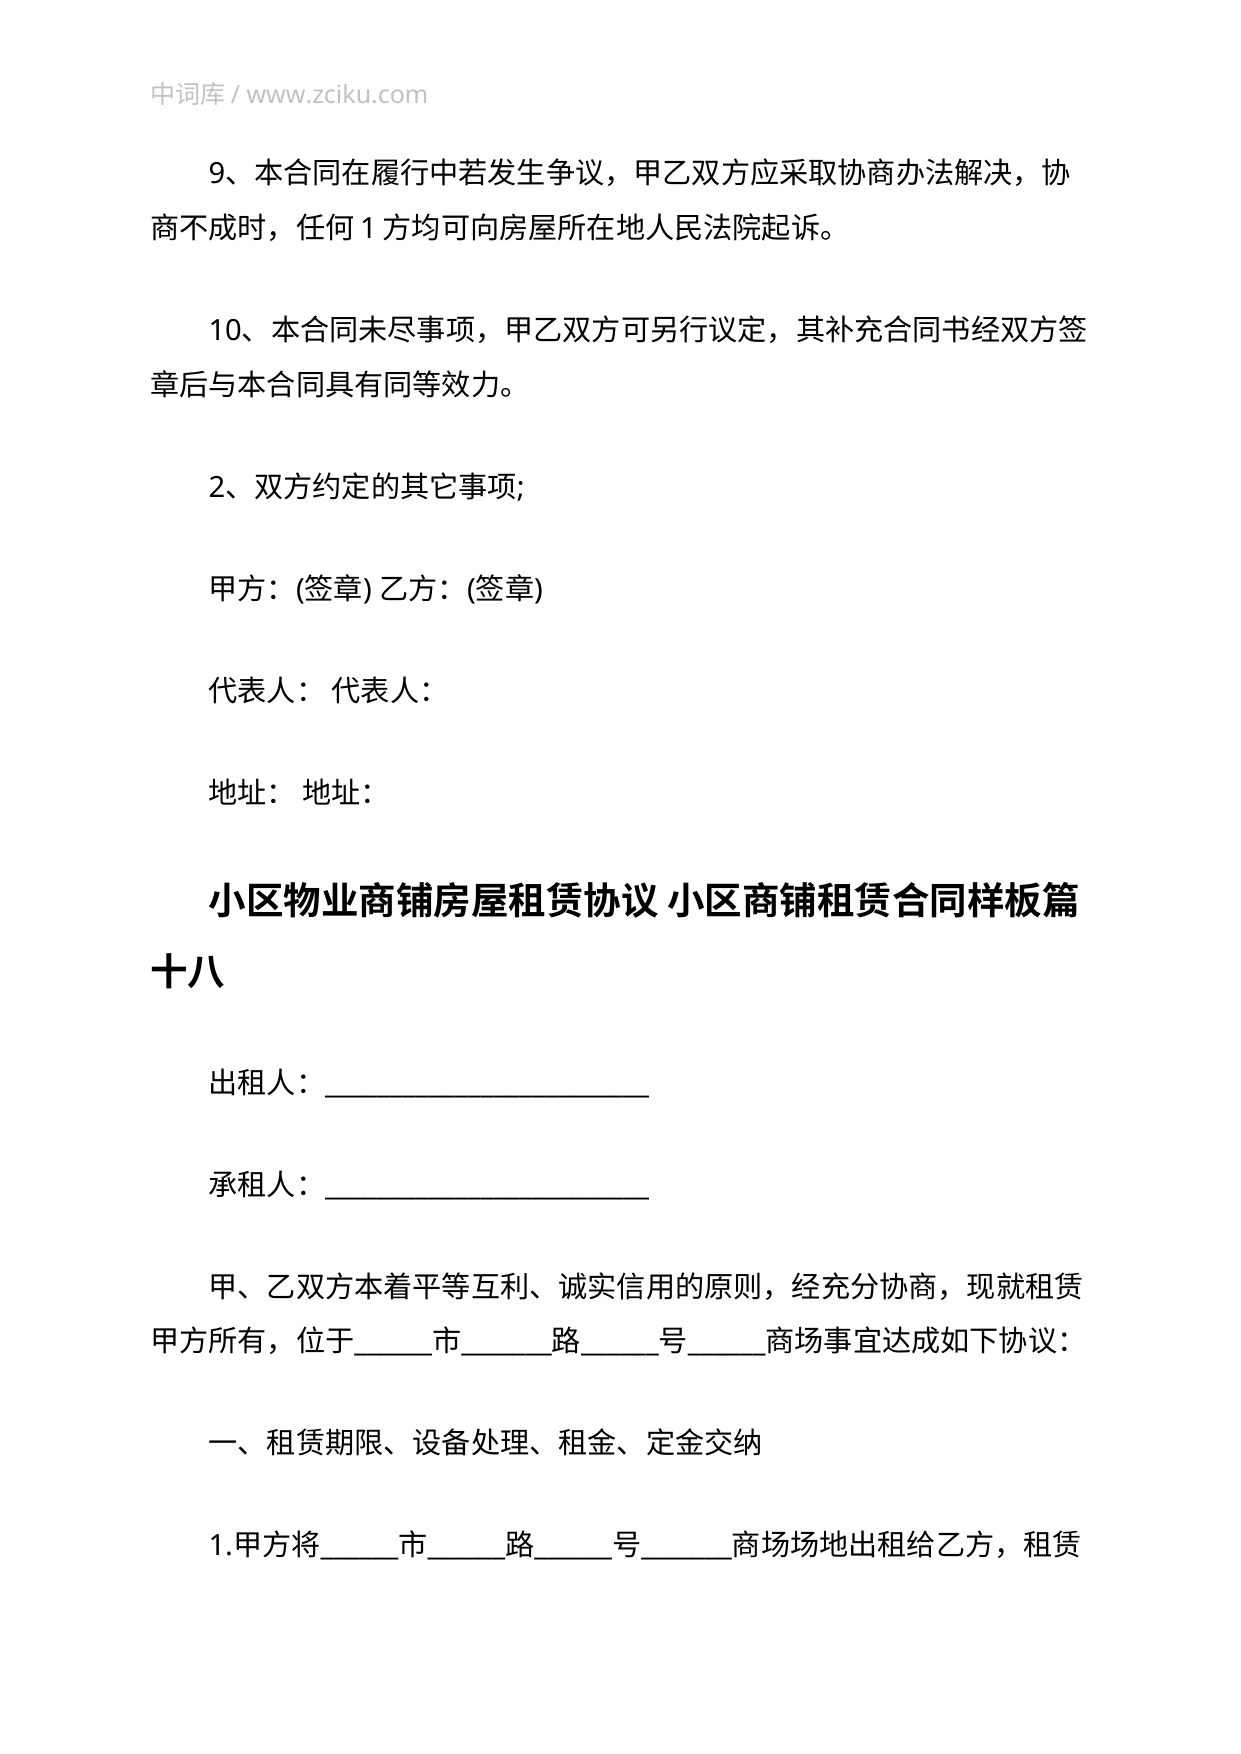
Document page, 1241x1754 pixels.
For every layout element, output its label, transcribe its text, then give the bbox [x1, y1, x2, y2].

text 甲方：(签章) 乙方：(签章) [150, 566, 1090, 608]
text 甲、乙双方本着平等互利、诚实信用的原则，经充分协商，现就租赁甲方所有，位于______市_______路______号______商场事宜达成如下协议： [150, 1263, 1090, 1360]
text 小区物业商铺房屋租赁协议 小区商铺租赁合同样板篇十八 [150, 871, 1090, 996]
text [150, 1522, 1090, 1564]
text 出租人：_________________________ [150, 1059, 1090, 1102]
text 一、租赁期限、设备处理、租金、定金交纳 [150, 1420, 1090, 1462]
text 10、本合同未尽事项，甲乙双方可另行议定，其补充合同书经双方签章后与本合同具有同等效力。 [150, 307, 1090, 404]
text 代表人： 代表人： [150, 668, 1090, 710]
text 9、本合同在履行中若发生争议，甲乙双方应采取协商办法解决，协商不成时，任何1方均可向房屋所在地人民法院起诉。 [150, 150, 1090, 247]
text 承租人：_________________________ [150, 1161, 1090, 1203]
text 2、双方约定的其它事项; [150, 464, 1090, 506]
text 地址： 地址： [150, 769, 1090, 812]
